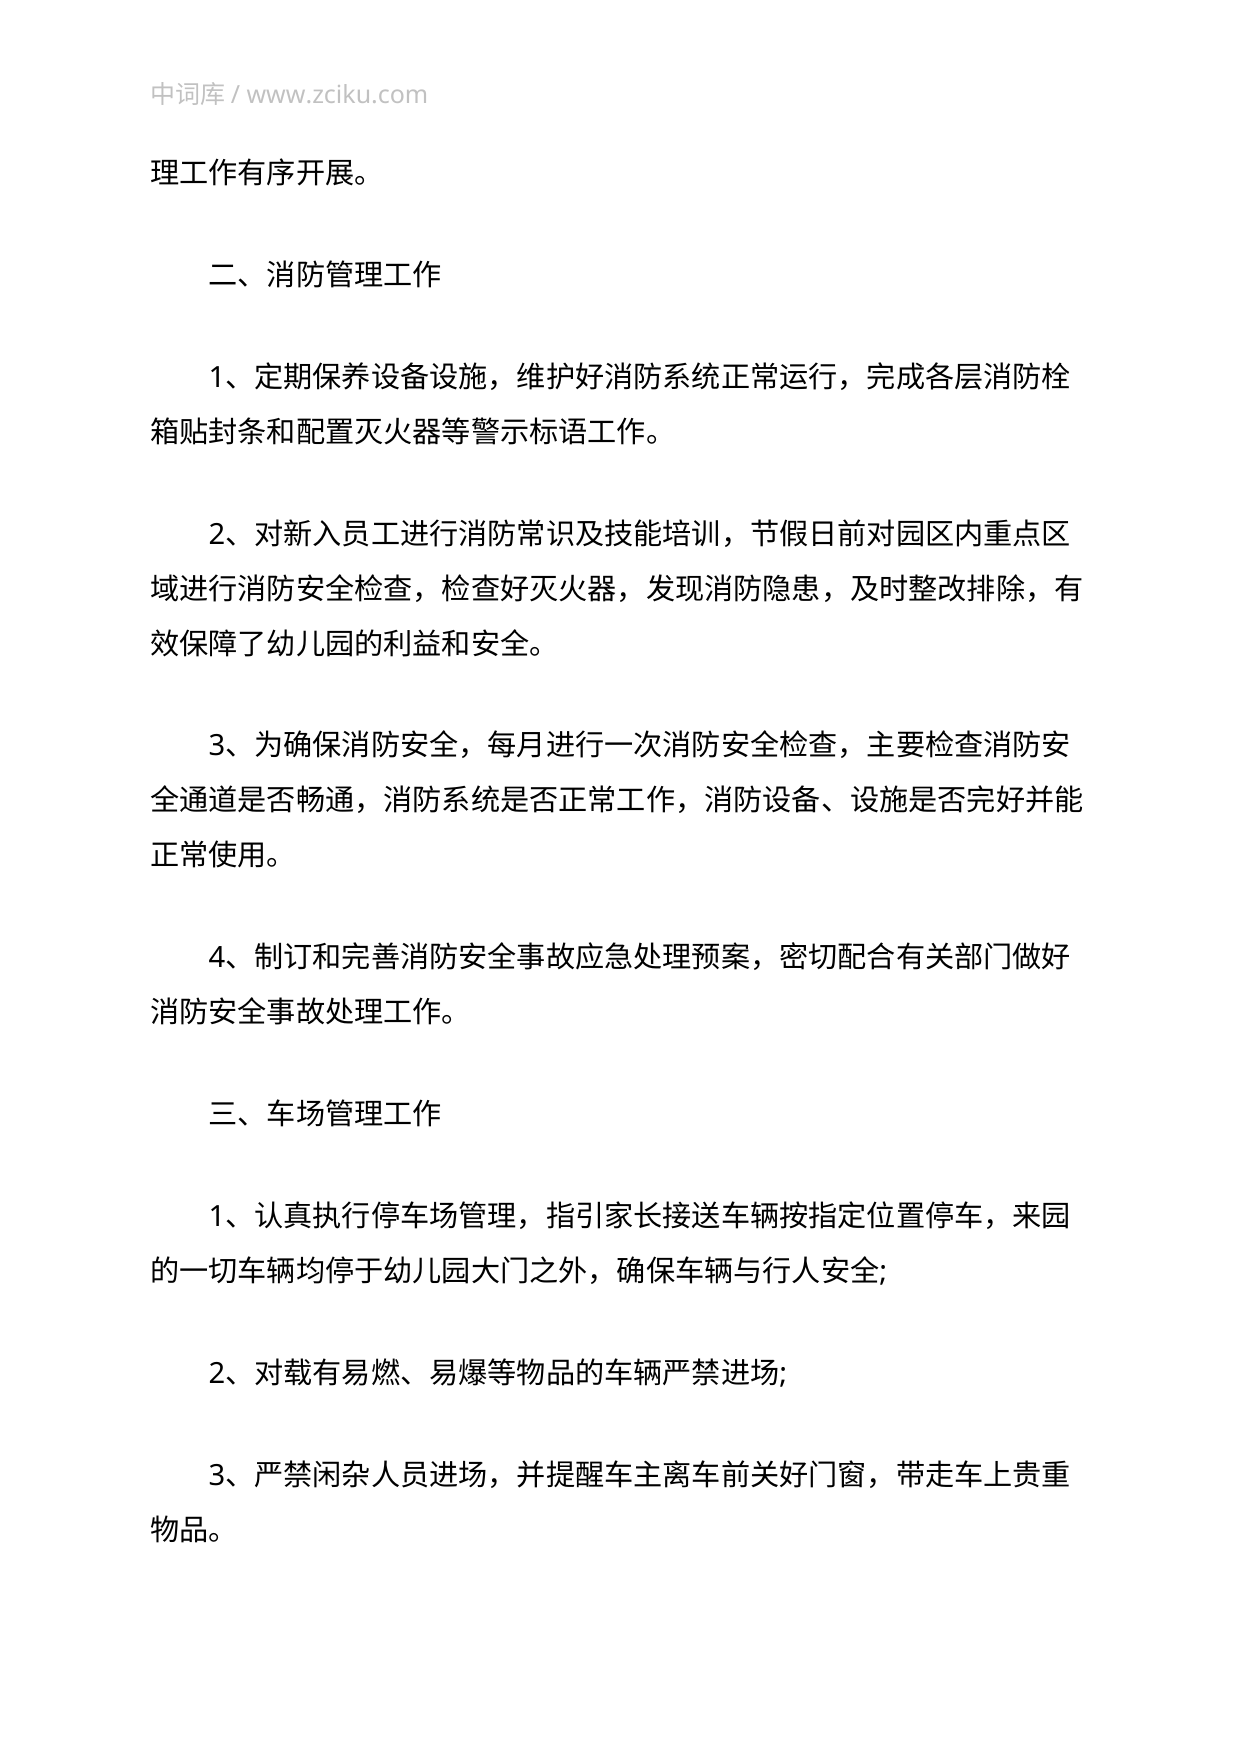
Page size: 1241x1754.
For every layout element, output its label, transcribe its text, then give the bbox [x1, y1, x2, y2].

text 2、对新入员工进行消防常识及技能培训，节假日前对园区内重点区域进行消防安全检查，检查好灭火器，发现消防隐患，及时整改排除，有效保障了幼儿园的利益和安全。 [150, 510, 1090, 662]
text 3、为确保消防安全，每月进行一次消防安全检查，主要检查消防安全通道是否畅通，消防系统是否正常工作，消防设备、设施是否完好并能正常使用。 [150, 722, 1090, 874]
text 4、制订和完善消防安全事故应急处理预案，密切配合有关部门做好消防安全事故处理工作。 [150, 934, 1090, 1031]
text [150, 150, 1090, 192]
text 二、消防管理工作 [150, 252, 1090, 294]
text 2、对载有易燃、易爆等物品的车辆严禁进场; [150, 1349, 1090, 1392]
text 三、车场管理工作 [150, 1090, 1090, 1133]
text 3、严禁闲杂人员进场，并提醒车主离车前关好门窗，带走车上贵重物品。 [150, 1451, 1090, 1548]
text 1、认真执行停车场管理，指引家长接送车辆按指定位置停车，来园的一切车辆均停于幼儿园大门之外，确保车辆与行人安全; [150, 1192, 1090, 1289]
text 1、定期保养设备设施，维护好消防系统正常运行，完成各层消防栓箱贴封条和配置灭火器等警示标语工作。 [150, 353, 1090, 451]
